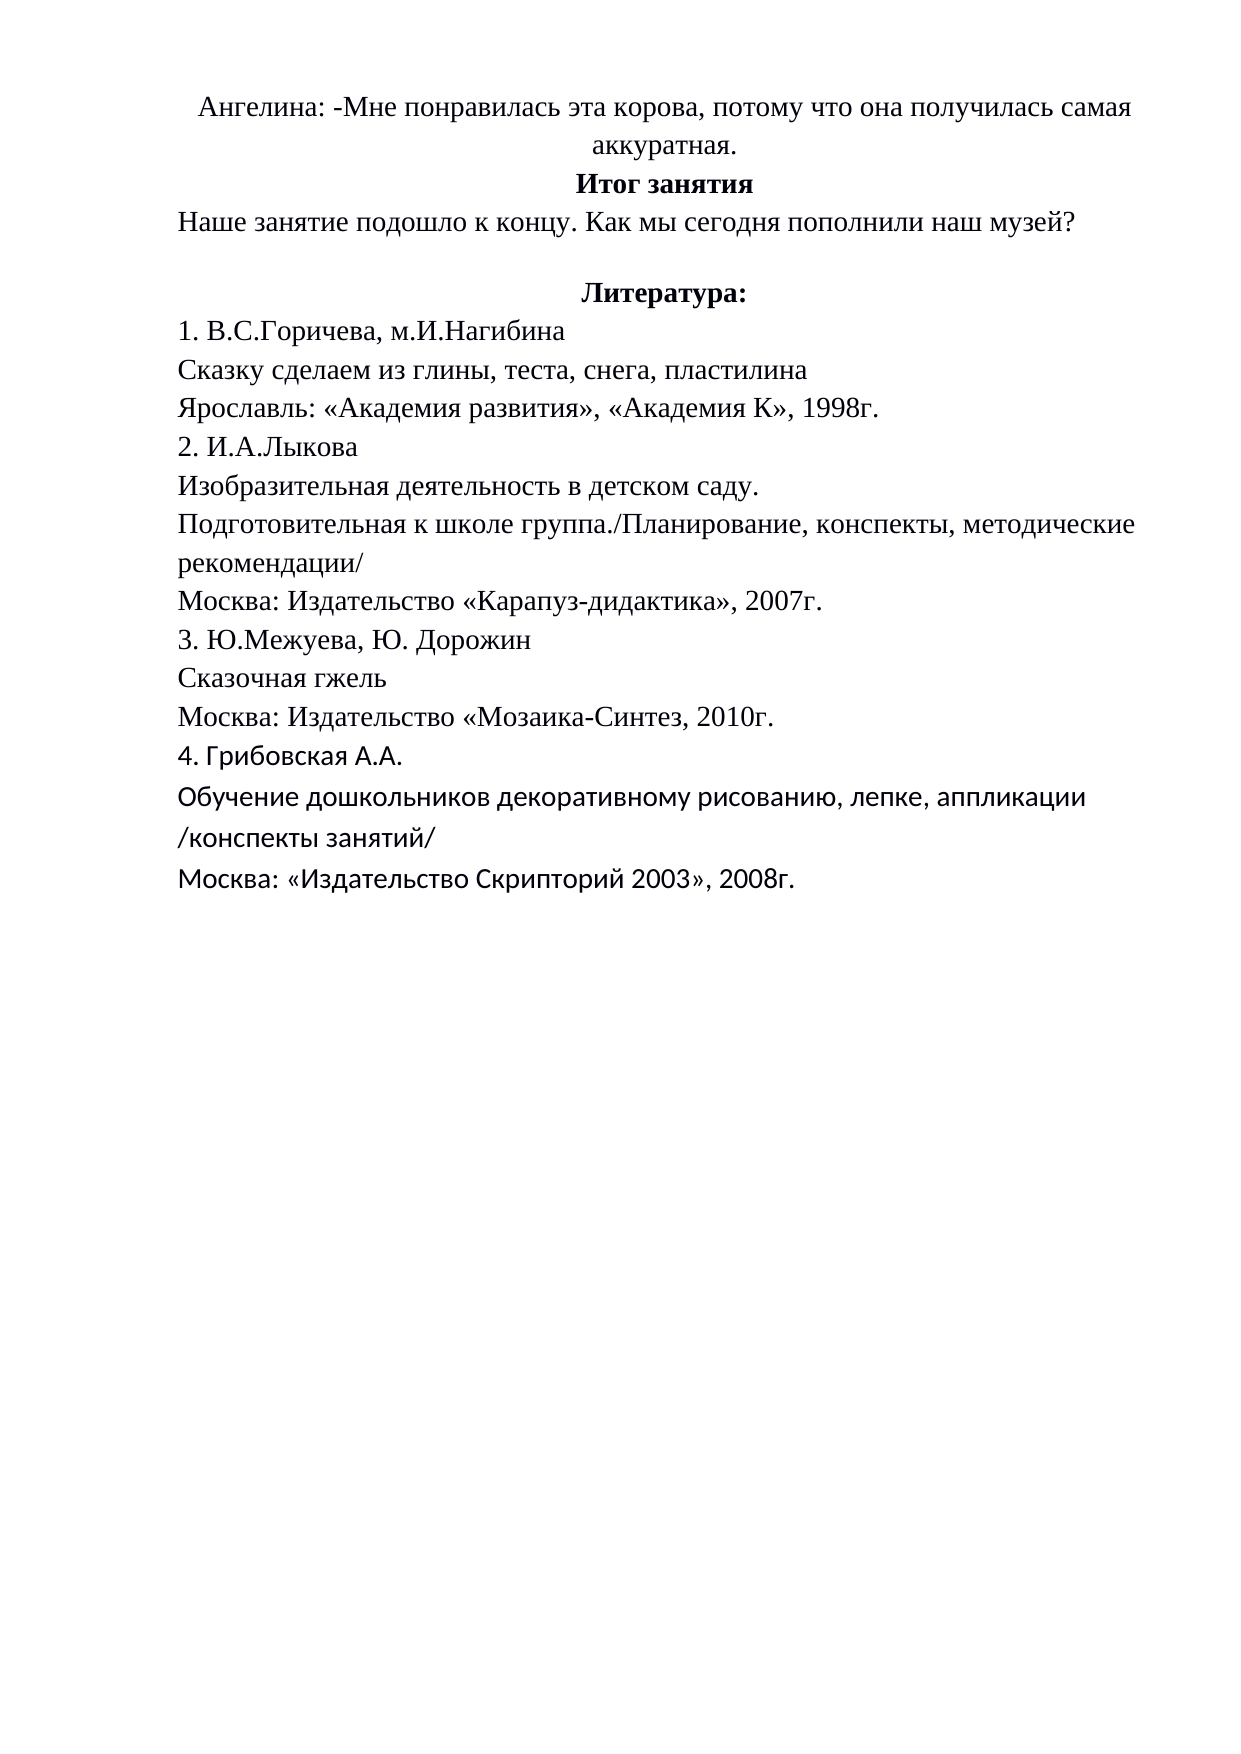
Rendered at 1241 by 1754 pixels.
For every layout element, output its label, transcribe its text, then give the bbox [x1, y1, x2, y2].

text Наше занятие подошло к концу. Как мы сегодня пополнили наш музей? [177, 204, 1152, 238]
text Ярославль: «Академия развития», «Академия К», 1998г. [177, 391, 1152, 424]
text 2. И.А.Лыкова [177, 429, 1152, 463]
text Ангелина: -Мне понравилась эта корова, потому что она получилась самая аккуратная. [177, 89, 1152, 161]
text Литература: [177, 275, 1152, 308]
text Сказку сделаем из глины, теста, снега, пластилина [177, 352, 1152, 386]
text Сказочная гжель [177, 660, 1152, 694]
text 4. Грибовская А.А. Обучение дошкольников декоративному рисованию, лепке, аппликации /конспекты занятий/ Москва: «Издательство Скрипторий 2003», 2008г. [177, 737, 1152, 896]
text Москва: Издательство «Мозаика-Синтез, 2010г. [177, 699, 1152, 732]
text Москва: Издательство «Карапуз-дидактика», 2007г. [177, 583, 1152, 617]
text Подготовительная к школе группа./Планирование, конспекты, методические рекомендации/ [177, 506, 1152, 578]
text Итог занятия [177, 166, 1152, 199]
text Изобразительная деятельность в детском саду. [177, 468, 1152, 501]
text 1. В.С.Горичева, м.И.Нагибина [177, 313, 1152, 347]
text 3. Ю.Межуева, Ю. Дорожин [177, 622, 1152, 655]
